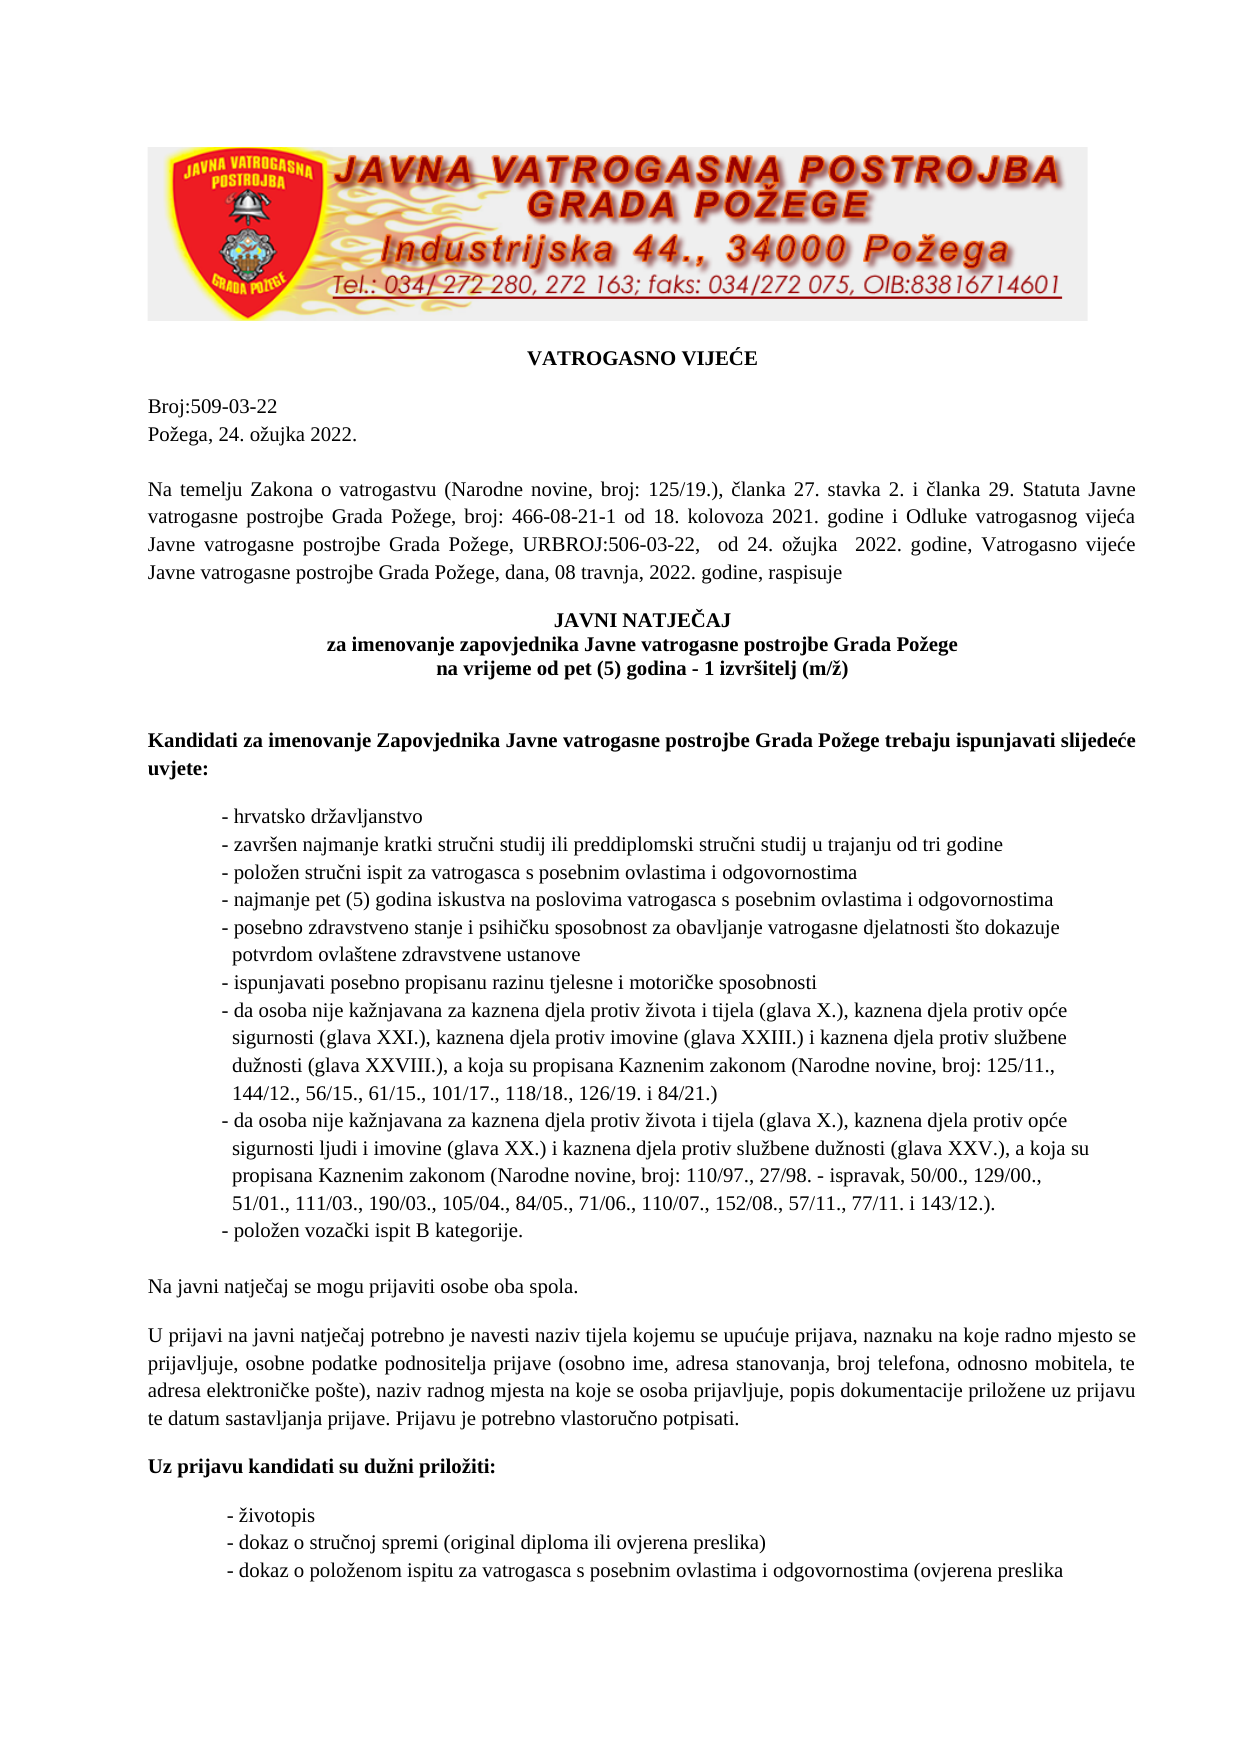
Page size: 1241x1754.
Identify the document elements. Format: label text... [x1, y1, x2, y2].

text - položen stručni ispit za vatrogasca s posebnim ovlastima i odgovornostima [148, 859, 1137, 884]
text Uz prijavu kandidati su dužni priložiti: [148, 1454, 1137, 1478]
text - posebno zdravstveno stanje i psihičku sposobnost za obavljanje vatrogasne djelatnosti što dokazuje [221, 915, 1137, 939]
text dužnosti (glava XXVIII.), a koja su propisana Kaznenim zakonom (Narodne novine, broj: 125/11., [221, 1053, 1137, 1077]
text - hrvatsko državljanstvo [148, 804, 1137, 828]
text - završen najmanje kratki stručni studij ili preddiplomski stručni studij u trajanju od tri godine [148, 832, 1137, 856]
text Na javni natječaj se mogu prijaviti osobe oba spola. [148, 1274, 1137, 1298]
text Požega, 24. ožujka 2022. [148, 422, 1137, 446]
text - položen vozački ispit B kategorije. [221, 1218, 1137, 1242]
text - da osoba nije kažnjavana za kaznena djela protiv života i tijela (glava X.), kaznena djela protiv opće [221, 998, 1137, 1022]
text Kandidati za imenovanje Zapovjednika Javne vatrogasne postrojbe Grada Požege trebaju ispunjavati slijedeće uvjete: [148, 728, 1137, 780]
text - dokaz o stručnoj spremi (original diploma ili ovjerena preslika) [148, 1530, 1137, 1554]
text - dokaz o položenom ispitu za vatrogasca s posebnim ovlastima i odgovornostima (ovjerena preslika [221, 1558, 1137, 1582]
text - ispunjavati posebno propisanu razinu tjelesne i motoričke sposobnosti [148, 970, 1137, 994]
text Broj:509-03-22 [148, 394, 1137, 418]
text za imenovanje zapovjednika Javne vatrogasne postrojbe Grada Požege [148, 632, 1137, 656]
text - da osoba nije kažnjavana za kaznena djela protiv života i tijela (glava X.), kaznena djela protiv opće [221, 1108, 1137, 1132]
text potvrdom ovlaštene zdravstvene ustanove [221, 942, 1137, 966]
text 144/12., 56/15., 61/15., 101/17., 118/18., 126/19. i 84/21.) [221, 1080, 1137, 1104]
text propisana Kaznenim zakonom (Narodne novine, broj: 110/97., 27/98. - ispravak, 50/00., 129/00., [221, 1163, 1137, 1187]
text na vrijeme od pet (5) godina - 1 izvršitelj (m/ž) [148, 656, 1137, 680]
text Na temelju Zakona o vatrogastvu (Narodne novine, broj: 125/19.), članka 27. stavka 2. i članka 29. Statuta Javne vatrogasne postrojbe Grada Požege, broj: 466-08-21-1 od 18. kolovoza 2021. godine i Odluke vatrogasnog vijeća Javne vatrogasne postrojbe Grada Požege, URBROJ:506-03-22, od 24. ožujka 2022. godine, Vatrogasno vijeće Javne vatrogasne postrojbe Grada Požege, dana, 08 travnja, 2022. godine, raspisuje [148, 477, 1137, 584]
text - životopis [148, 1503, 1137, 1527]
text JAVNI NATJEČAJ [148, 608, 1137, 632]
picture [147, 147, 1088, 321]
text 51/01., 111/03., 190/03., 105/04., 84/05., 71/06., 110/07., 152/08., 57/11., 77/11. i 143/12.). [221, 1191, 1137, 1215]
text sigurnosti ljudi i imovine (glava XX.) i kaznena djela protiv službene dužnosti (glava XXV.), a koja su [221, 1136, 1137, 1160]
text sigurnosti (glava XXI.), kaznena djela protiv imovine (glava XXIII.) i kaznena djela protiv službene [221, 1025, 1137, 1049]
text VATROGASNO VIJEĆE [148, 346, 1137, 369]
text - najmanje pet (5) godina iskustva na poslovima vatrogasca s posebnim ovlastima i odgovornostima [221, 887, 1137, 911]
text U prijavi na javni natječaj potrebno je navesti naziv tijela kojemu se upućuje prijava, naznaku na koje radno mjesto se prijavljuje, osobne podatke podnositelja prijave (osobno ime, adresa stanovanja, broj telefona, odnosno mobitela, te adresa elektroničke pošte), naziv radnog mjesta na koje se osoba prijavljuje, popis dokumentacije priložene uz prijavu te datum sastavljanja prijave. Prijavu je potrebno vlastoručno potpisati. [148, 1323, 1137, 1430]
